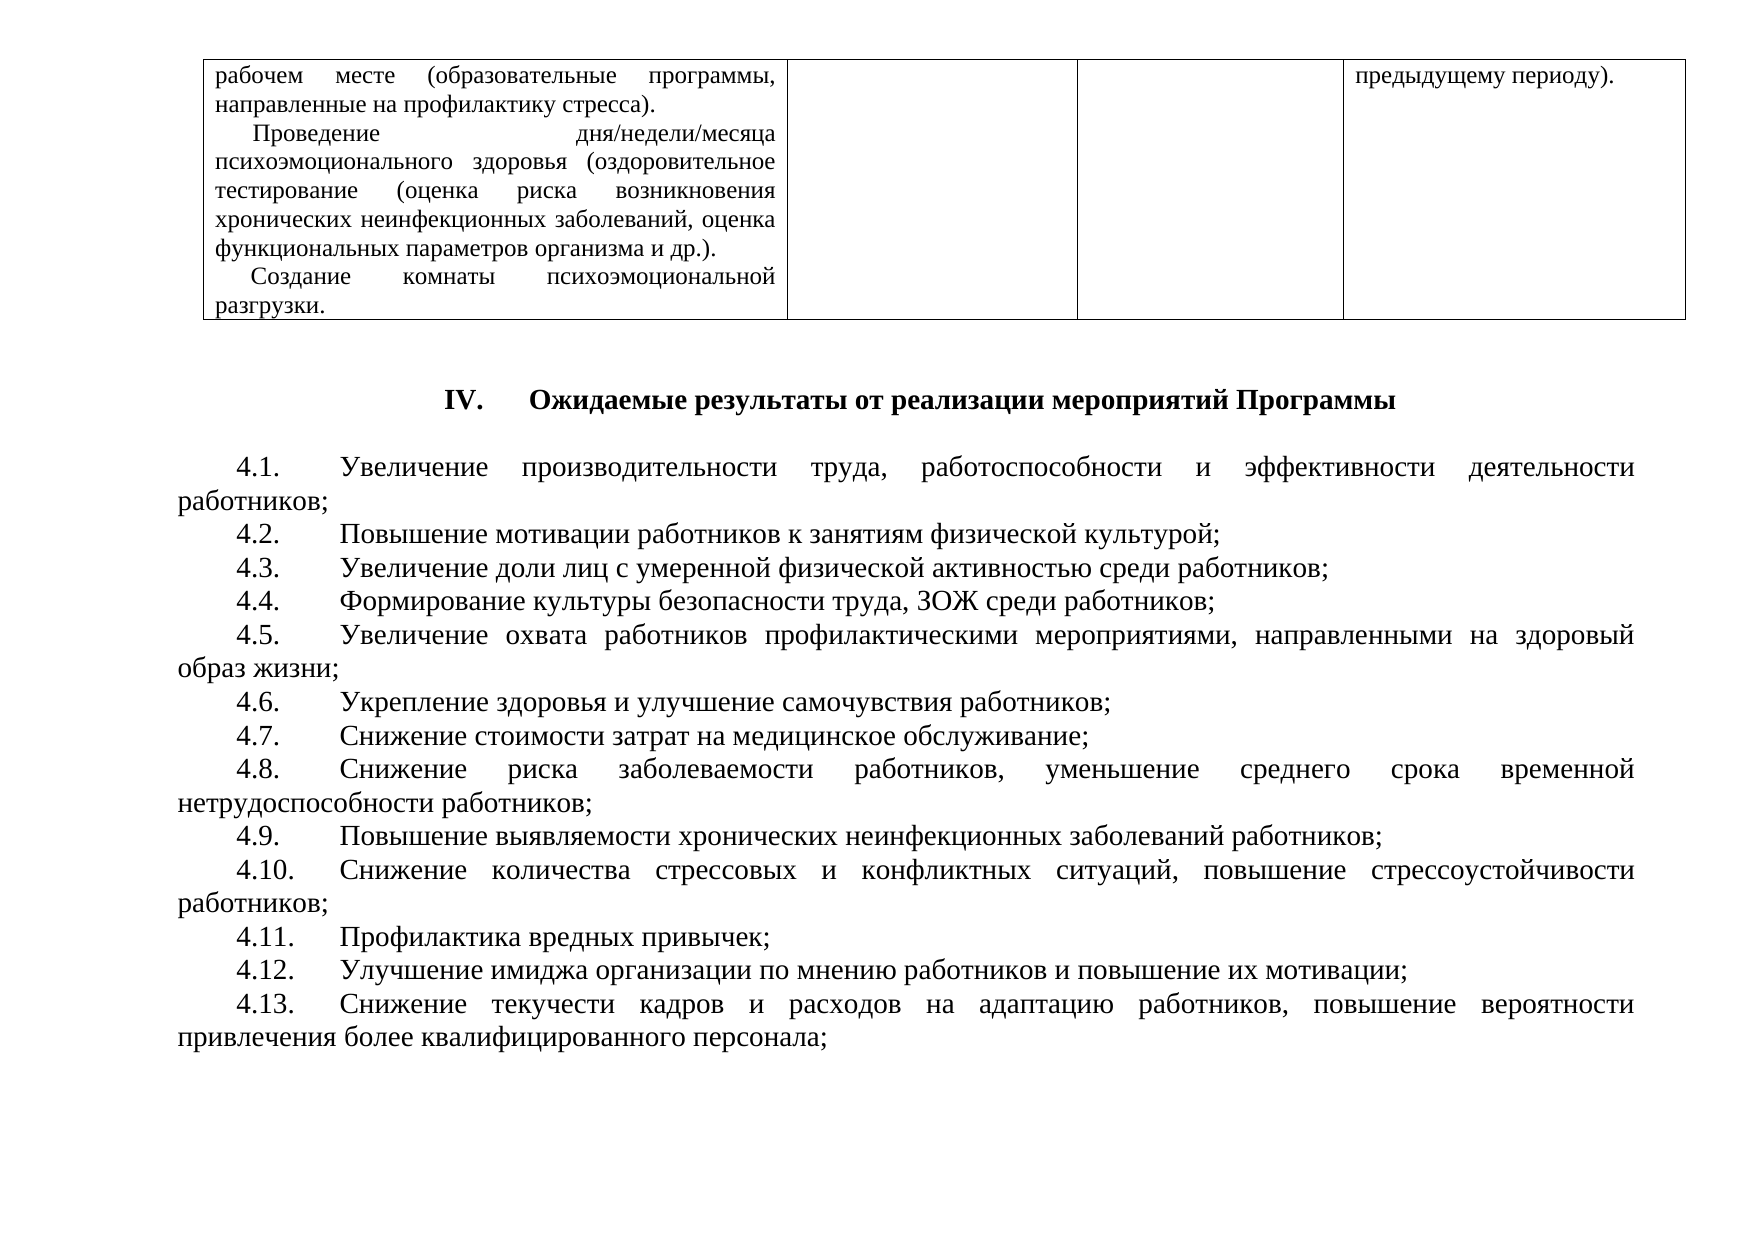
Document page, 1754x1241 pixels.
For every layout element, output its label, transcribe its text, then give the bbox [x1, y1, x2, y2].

list Снижение текучести кадров и расходов на адаптацию работников, повышение вероятности привлечения более квалифицированного персонала; [177, 986, 1636, 1053]
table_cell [204, 60, 787, 319]
list Улучшение имиджа организации по мнению работников и повышение их мотивации; [177, 952, 1636, 986]
list Снижение количества стрессовых и конфликтных ситуаций, повышение стрессоустойчивости работников; [177, 852, 1636, 919]
list Повышение выявляемости хронических неинфекционных заболеваний работников; [177, 818, 1636, 852]
list Увеличение производительности труда, работоспособности и эффективности деятельности работников; [177, 449, 1636, 516]
list Увеличение доли лиц с умеренной физической активностью среди работников; [177, 550, 1636, 583]
list Профилактика вредных привычек; [177, 919, 1636, 952]
list Ожидаемые результаты от реализации мероприятий Программы [244, 382, 1636, 416]
list Укрепление здоровья и улучшение самочувствия работников; [177, 684, 1636, 718]
list Снижение риска заболеваемости работников, уменьшение среднего срока временной нетрудоспособности работников; [177, 751, 1636, 818]
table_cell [1344, 60, 1685, 319]
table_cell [788, 60, 1077, 319]
list Увеличение охвата работников профилактическими мероприятиями, направленными на здоровый образ жизни; [177, 617, 1636, 684]
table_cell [1078, 60, 1343, 319]
list Повышение мотивации работников к занятиям физической культурой; [177, 516, 1636, 550]
list Снижение стоимости затрат на медицинское обслуживание; [177, 718, 1636, 751]
list Формирование культуры безопасности труда, ЗОЖ среди работников; [177, 583, 1636, 617]
